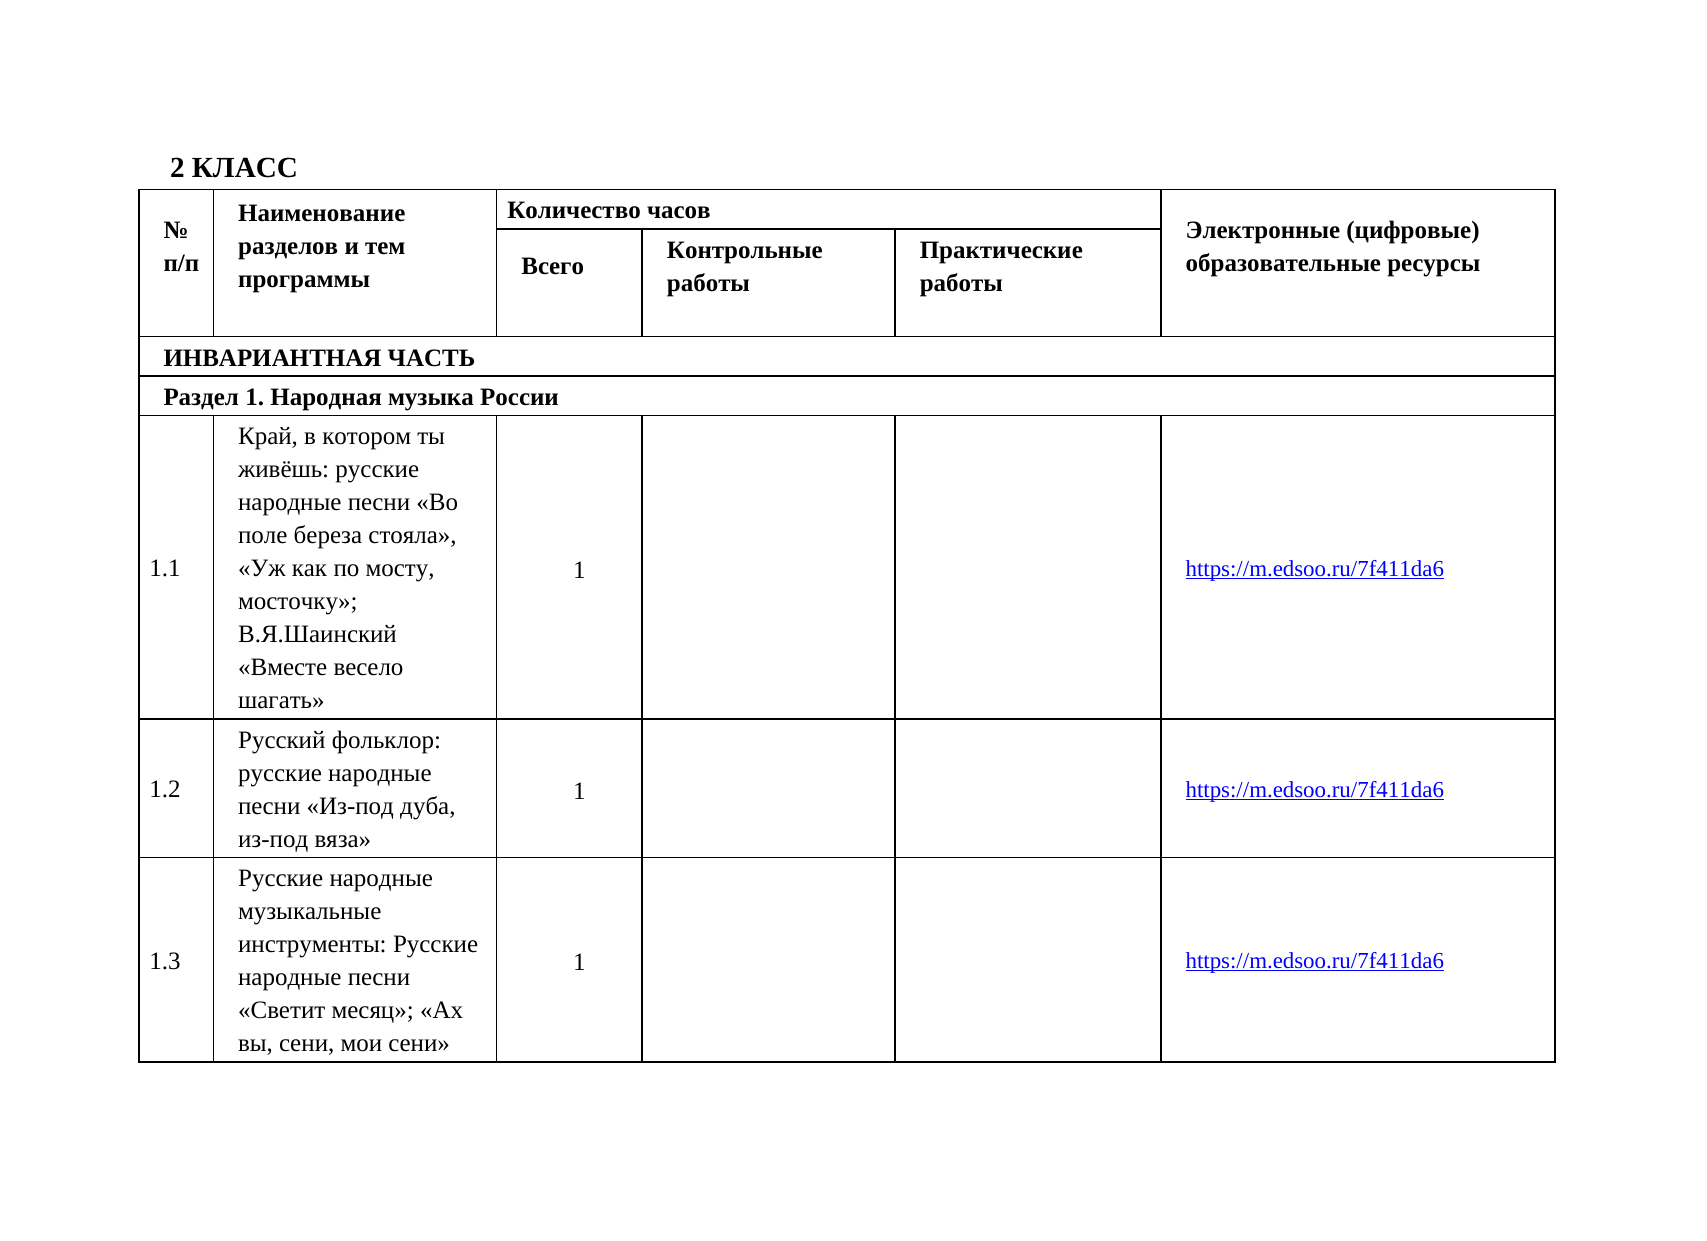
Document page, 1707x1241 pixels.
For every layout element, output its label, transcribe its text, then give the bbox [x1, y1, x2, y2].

table_cell Всего [497, 230, 641, 336]
table_cell 1.1 [140, 416, 213, 718]
table_cell Русский фольклор: русские народные песни «Из-под дуба, из-под вяза» [214, 720, 496, 857]
table_cell [643, 720, 894, 857]
table_header № п/п [140, 190, 213, 336]
text 2 КЛАСС [162, 150, 1557, 183]
table_cell 1 [497, 416, 641, 718]
table_header Электронные (цифровые) образовательные ресурсы [1162, 190, 1554, 336]
table_cell Практические работы [896, 230, 1160, 336]
table_cell [643, 416, 894, 718]
table_cell 1 [497, 720, 641, 857]
table_cell https://m.edsoo.ru/7f411da6 [1162, 416, 1554, 718]
table_cell [896, 416, 1160, 718]
table_header Количество часов [497, 190, 1160, 228]
table_cell Раздел 1. Народная музыка России [140, 377, 1554, 414]
table_cell Край, в котором ты живёшь: русские народные песни «Во поле береза стояла», «Уж как по мосту, мосточку»; В.Я.Шаинский «Вместе весело шагать» [214, 416, 496, 718]
table_cell ИНВАРИАНТНАЯ ЧАСТЬ [140, 337, 1554, 375]
table_cell 1.3 [140, 858, 213, 1061]
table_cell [1162, 858, 1554, 1061]
table_cell [896, 858, 1160, 1061]
table_cell [643, 858, 894, 1061]
table_cell 1.2 [140, 720, 213, 857]
table_cell https://m.edsoo.ru/7f411da6 [1162, 720, 1554, 857]
table_cell 1 [497, 858, 641, 1061]
table_header Наименование разделов и тем программы [214, 190, 496, 336]
table_cell [896, 720, 1160, 857]
table_cell Контрольные работы [643, 230, 894, 336]
table_cell Русские народные музыкальные инструменты: Русские народные песни «Светит месяц»; «Ах вы, сени, мои сени» [214, 858, 496, 1061]
